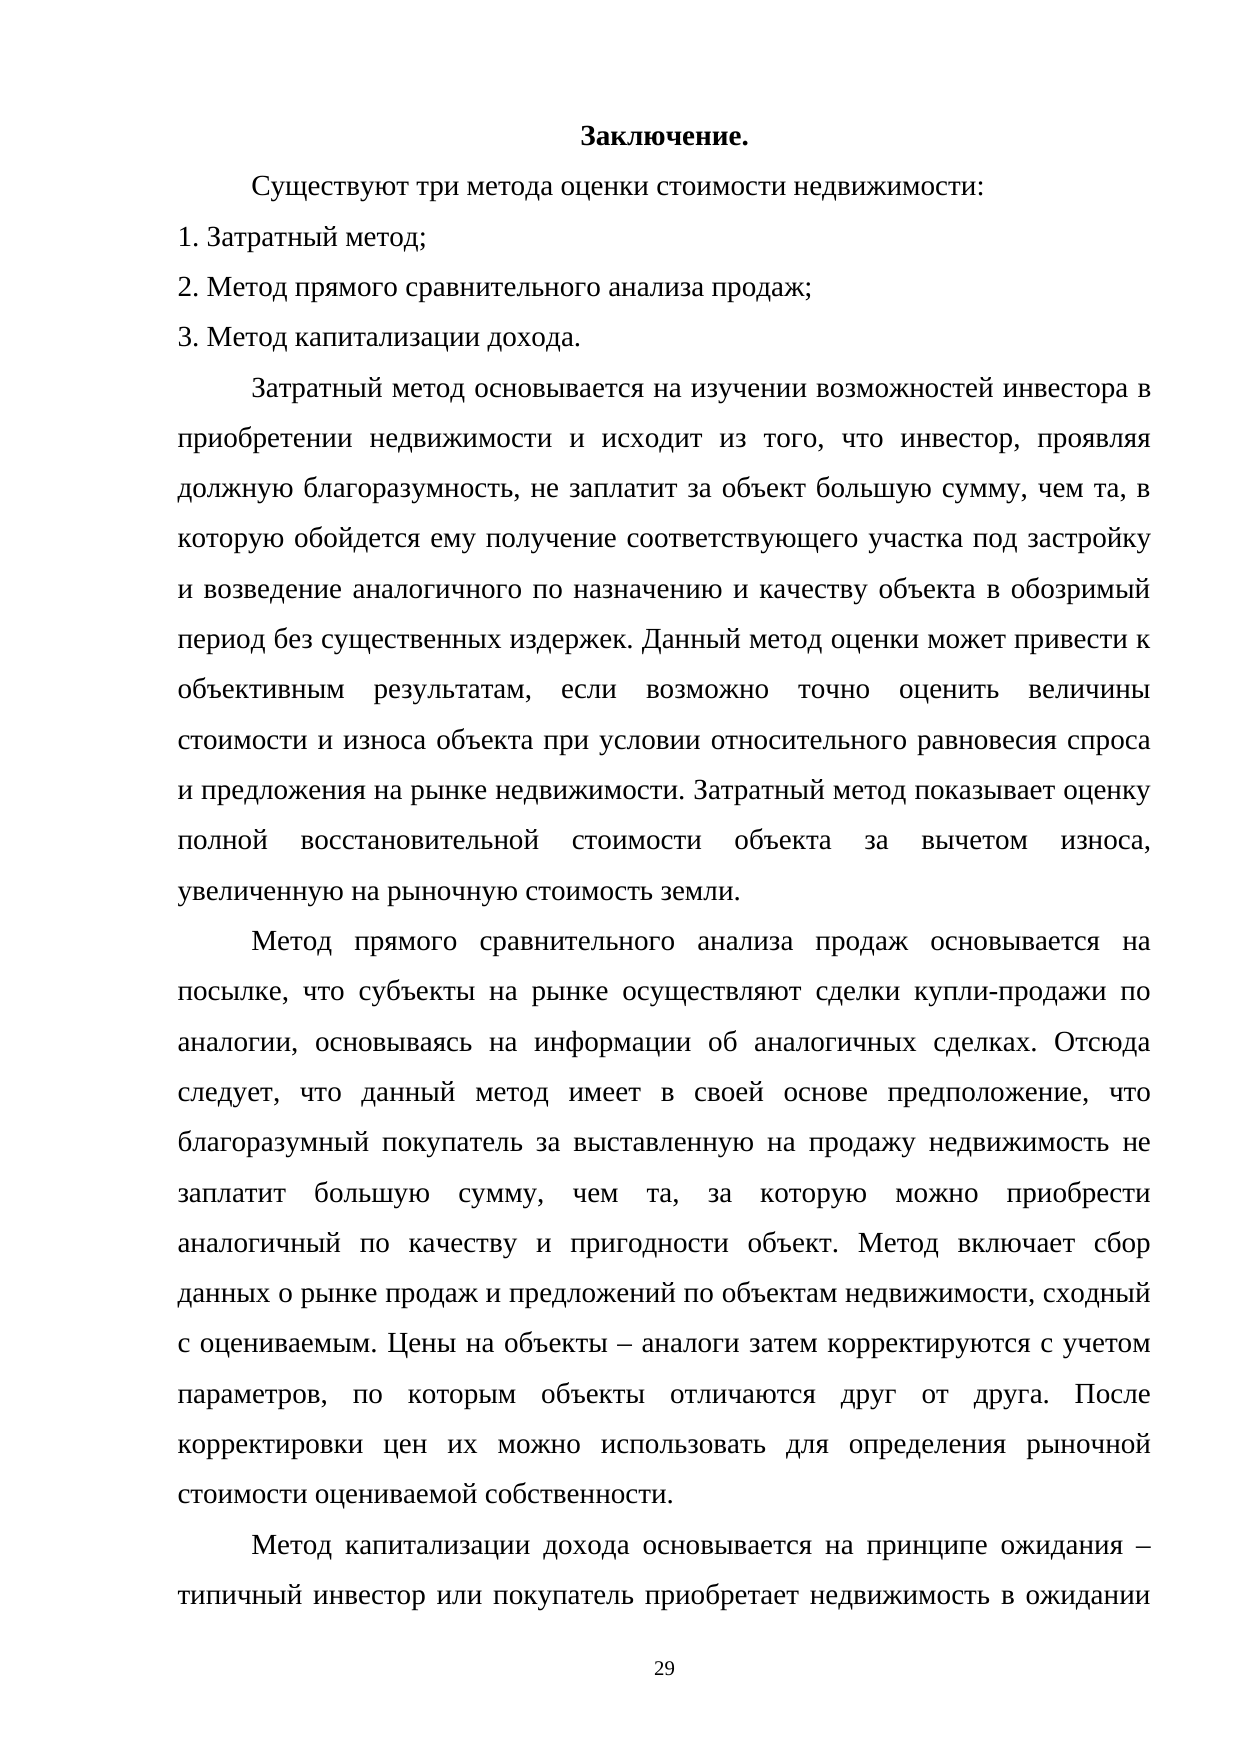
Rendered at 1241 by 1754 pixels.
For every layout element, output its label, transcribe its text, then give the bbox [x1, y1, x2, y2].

text Заключение. [177, 118, 1152, 152]
text Существуют три метода оценки стоимости недвижимости: [177, 168, 1152, 202]
text 1. Затратный метод; [177, 219, 1152, 252]
text 3. Метод капитализации дохода. [177, 319, 1152, 353]
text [177, 1527, 1152, 1611]
text Метод прямого сравнительного анализа продаж основывается на посылке, что субъекты на рынке осуществляют сделки купли-продажи по аналогии, основываясь на информации об аналогичных сделках. Отсюда следует, что данный метод имеет в своей основе предположение, что благоразумный покупатель за выставленную на продажу недвижимость не заплатит большую сумму, чем та, за которую можно приобрести аналогичный по качеству и пригодности объект. Метод включает сбор данных о рынке продаж и предложений по объектам недвижимости, сходный с оцениваемым. Цены на объекты – аналоги затем корректируются с учетом параметров, по которым объекты отличаются друг от друга. После корректировки цен их можно использовать для определения рыночной стоимости оцениваемой собственности. [177, 923, 1152, 1510]
text Затратный метод основывается на изучении возможностей инвестора в приобретении недвижимости и исходит из того, что инвестор, проявляя должную благоразумность, не заплатит за объект большую сумму, чем та, в которую обойдется ему получение соответствующего участка под застройку и возведение аналогичного по назначению и качеству объекта в обозримый период без существенных издержек. Данный метод оценки может привести к объективным результатам, если возможно точно оценить величины стоимости и износа объекта при условии относительного равновесия спроса и предложения на рынке недвижимости. Затратный метод показывает оценку полной восстановительной стоимости объекта за вычетом износа, увеличенную на рыночную стоимость земли. [177, 370, 1152, 906]
text 2. Метод прямого сравнительного анализа продаж; [177, 269, 1152, 303]
